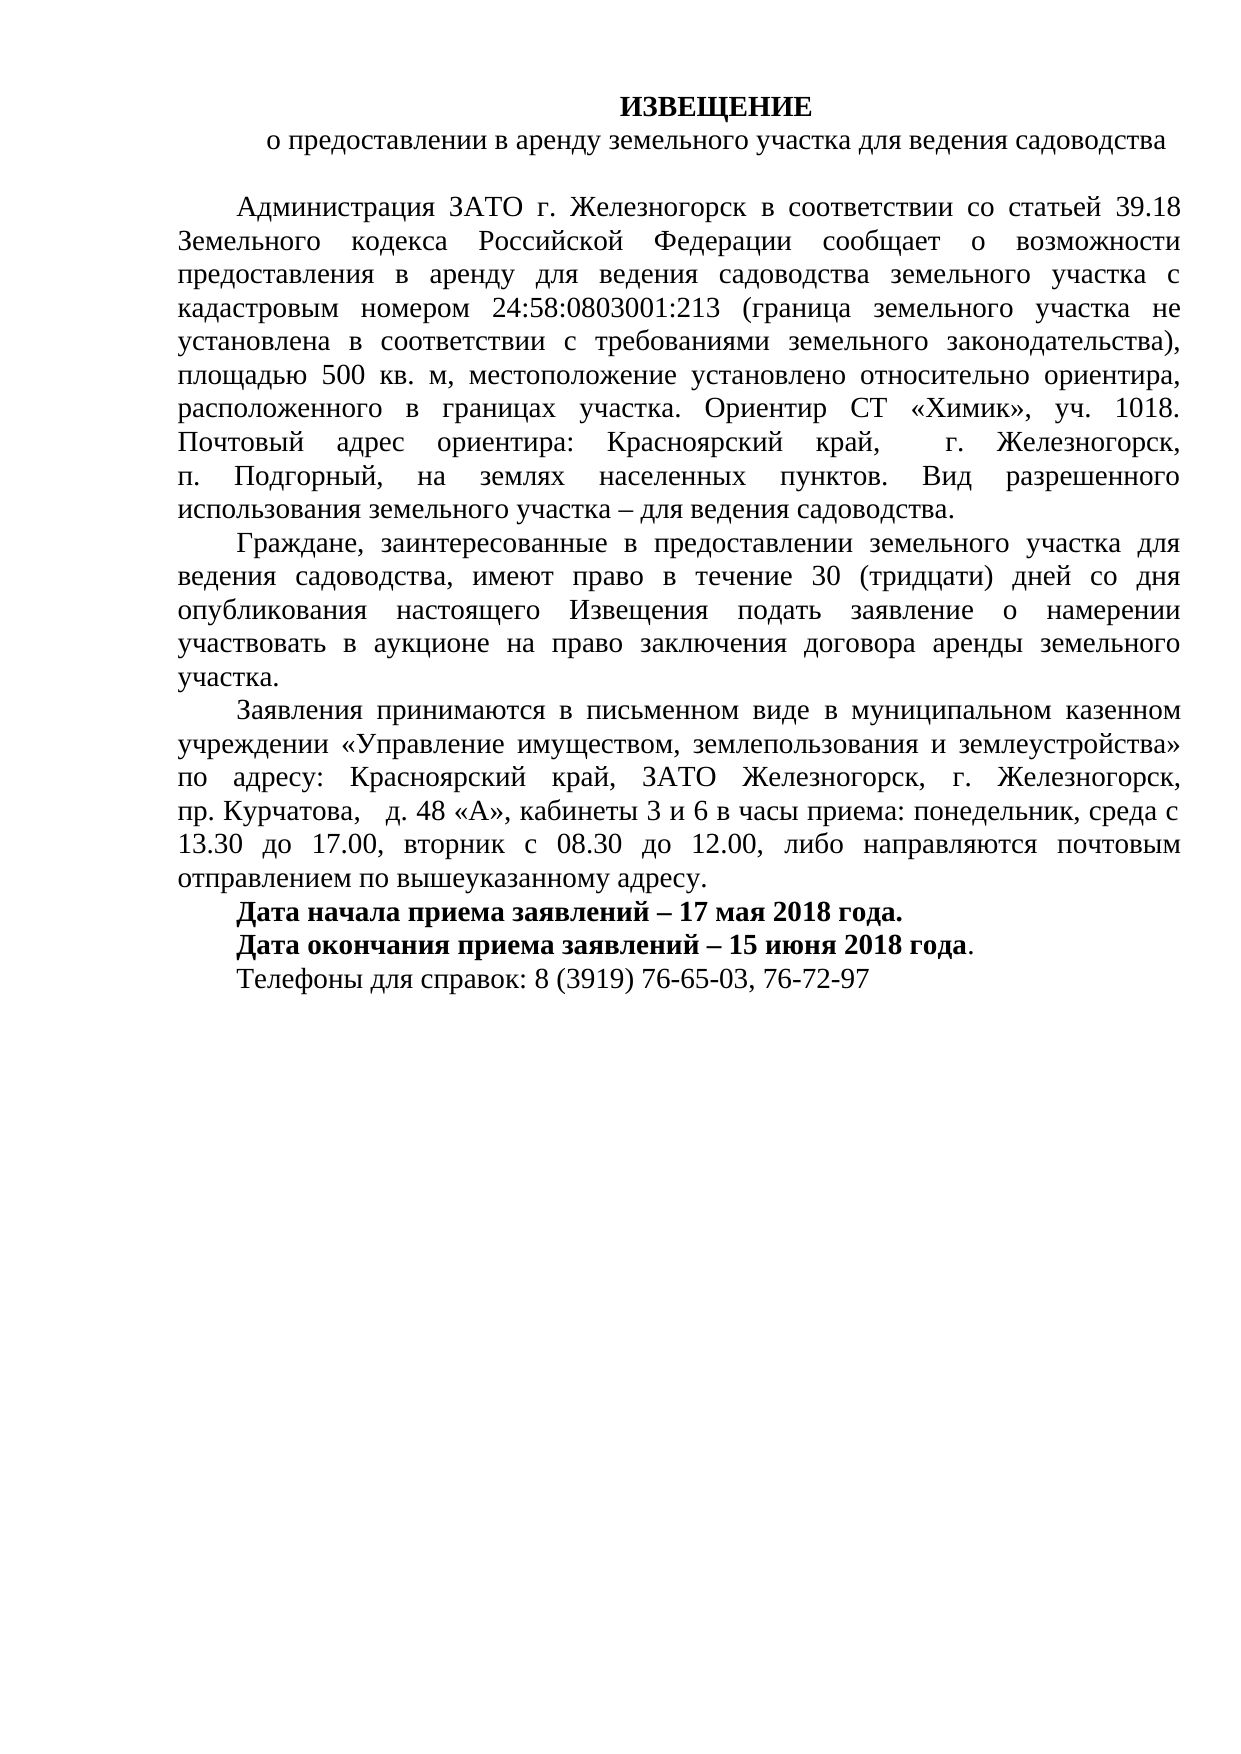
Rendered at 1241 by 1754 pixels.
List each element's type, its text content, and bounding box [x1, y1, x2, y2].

text ИЗВЕЩЕНИЕ [177, 89, 1181, 122]
text Телефоны для справок: 8 (3919) 76-65-03, 76-72-97 [177, 961, 1181, 994]
text Граждане, заинтересованные в предоставлении земельного участка для ведения садоводства, имеют право в течение 30 (тридцати) дней со дня опубликования настоящего Извещения подать заявление о намерении участвовать в аукционе на право заключения договора аренды земельного участка. [177, 525, 1181, 692]
text Дата начала приема заявлений – 17 мая 2018 года. [177, 894, 1181, 927]
text Заявления принимаются в письменном виде в муниципальном казенном учреждении «Управление имуществом, землепользования и землеустройства» по адресу: Красноярский край, ЗАТО Железногорск, г. Железногорск, пр. Курчатова, д. 48 «А», кабинеты 3 и 6 в часы приема: понедельник, среда с 13.30 до 17.00, вторник с 08.30 до 12.00, либо направляются почтовым отправлением по вышеуказанному адресу. [177, 692, 1181, 894]
text Администрация ЗАТО г. Железногорск в соответствии со статьей 39.18 Земельного кодекса Российской Федерации сообщает о возможности предоставления в аренду для ведения садоводства земельного участка с кадастровым номером 24:58:0803001:213 (граница земельного участка не установлена в соответствии с требованиями земельного законодательства), площадью 500 кв. м, местоположение установлено относительно ориентира, расположенного в границах участка. Ориентир СТ «Химик», уч. 1018. Почтовый адрес ориентира: Красноярский край, г. Железногорск, п. Подгорный, на землях населенных пунктов. Вид разрешенного использования земельного участка – для ведения садоводства. [177, 189, 1181, 525]
text Дата окончания приема заявлений – 15 июня 2018 года. [177, 927, 1181, 961]
text о предоставлении в аренду земельного участка для ведения садоводства [177, 122, 1181, 156]
